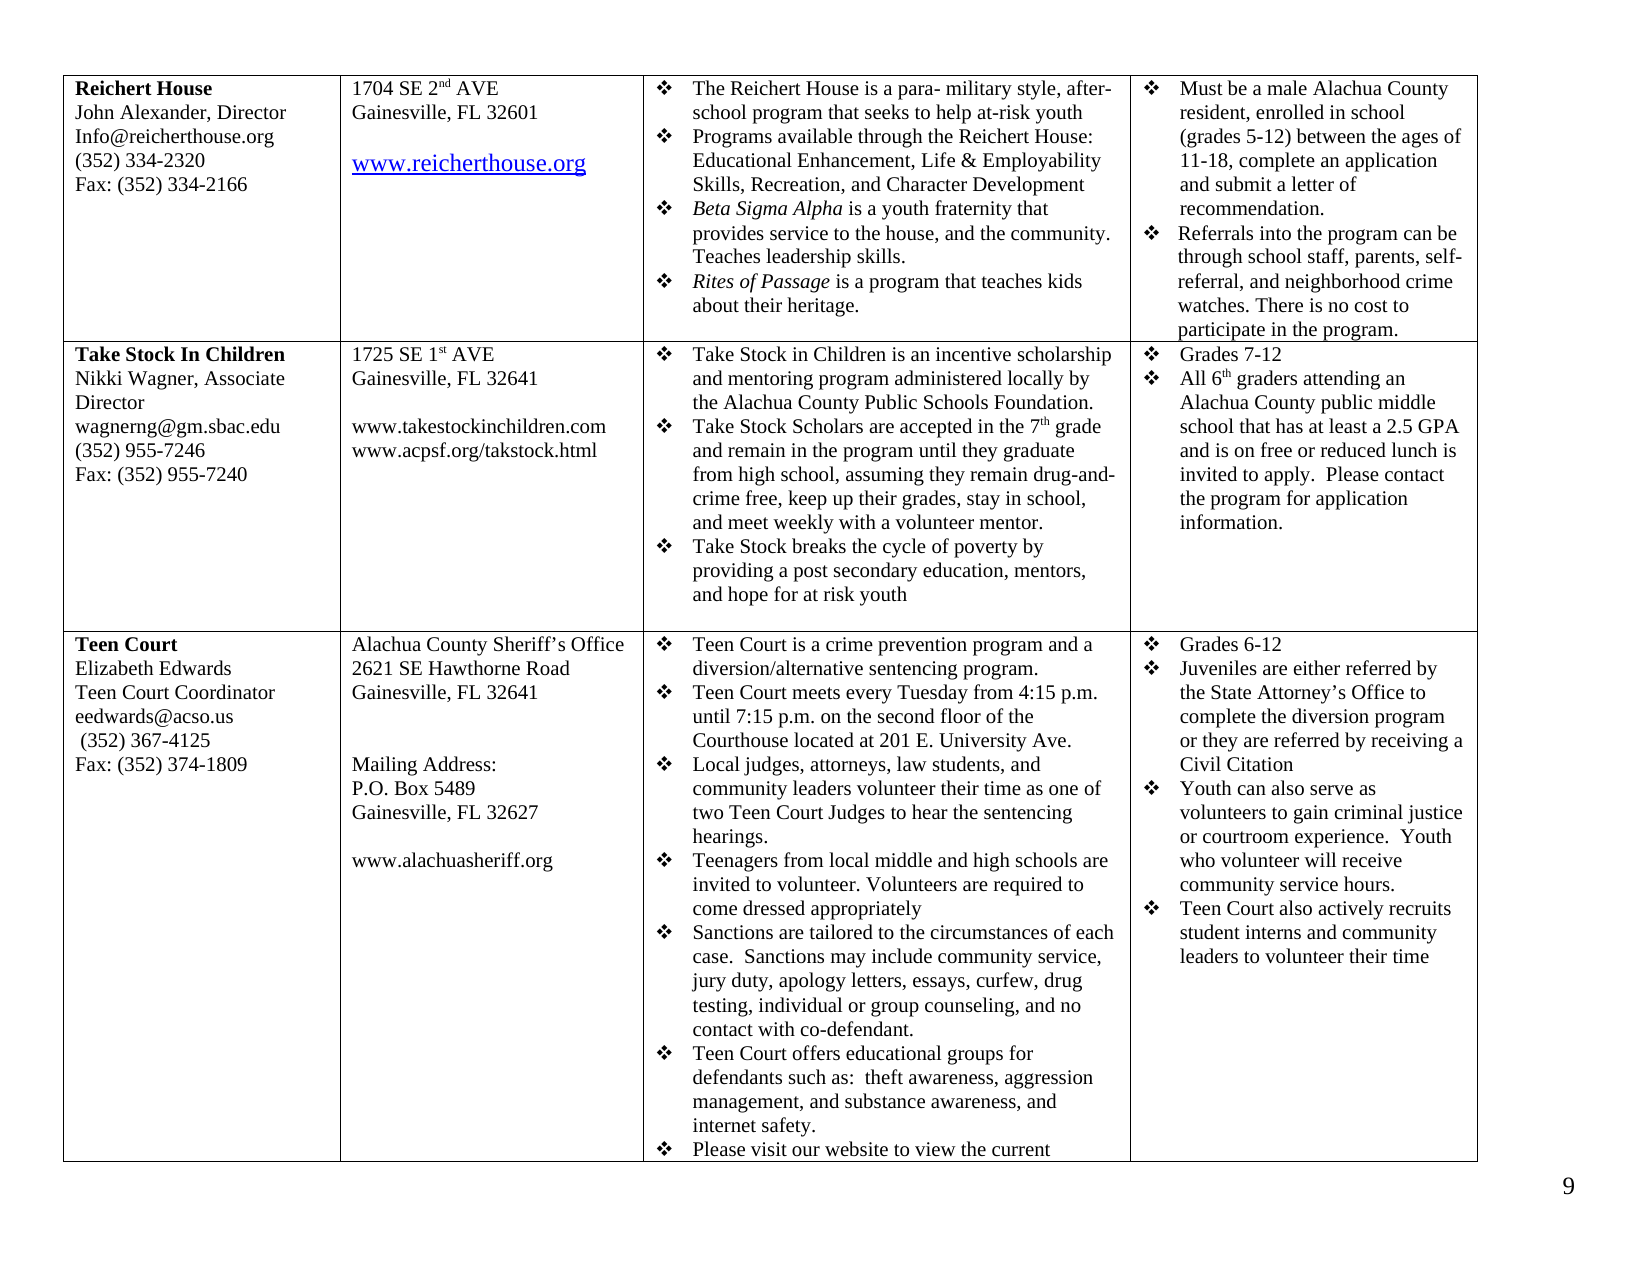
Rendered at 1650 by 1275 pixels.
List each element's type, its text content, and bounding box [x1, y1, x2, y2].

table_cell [341, 632, 643, 1161]
table_cell www.reicherthouse.org [341, 76, 643, 341]
table_cell Take Stock In Children Nikki Wagner, Associate Director wagnerng@gm.sbac.edu (352) 955-7246 Fax: (352) 955-7240 [64, 342, 340, 631]
table_cell Grades 7-12 All 6th graders attending an public middle school that has at least a 2.5 GPA and is on free or reduced lunch is invited to apply. Please contact the program for application information. [1131, 342, 1477, 631]
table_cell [1131, 632, 1477, 1161]
table_cell Take Stock in Children is an incentive scholarship and mentoring program administered locally by the Alachua County Public Schools Foundation. Take Stock Scholars are accepted in the 7th grade and remain in the program until they graduate from high school, assuming they remain drug-and-crime free, keep up their grades, stay in school, and meet weekly with a volunteer mentor. Take Stock breaks the cycle of poverty by providing a post secondary education, mentors, and hope for at risk youth [644, 342, 1130, 631]
table_cell Reichert House John Alexander, Director Info@reicherthouse.org (352) 334-2320 Fax: (352) 334-2166 [64, 76, 340, 341]
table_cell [64, 632, 340, 1161]
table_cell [644, 632, 1130, 1161]
table_cell The Reichert House is a para- military style, after-school program that seeks to help at-risk youth Programs available through the Reichert House: Educational Enhancement, Life & Employability Skills, Recreation, and Character Development Beta Sigma Alpha is a youth fraternity that provides service to the house, and the community. Teaches leadership skills. Rites of Passage is a program that teaches kids about their heritage. [644, 76, 1130, 341]
table_cell www.takestockinchildren.com www.acpsf.org/takstock.html [341, 342, 643, 631]
table_cell Must be a male resident, enrolled in school (grades 5-12) between the ages of 11-18, complete an application and submit a letter of recommendation. Referrals into the program can be through school staff, parents, self-referral, and neighborhood crime watches. There is no cost to participate in the program. [1131, 76, 1477, 341]
